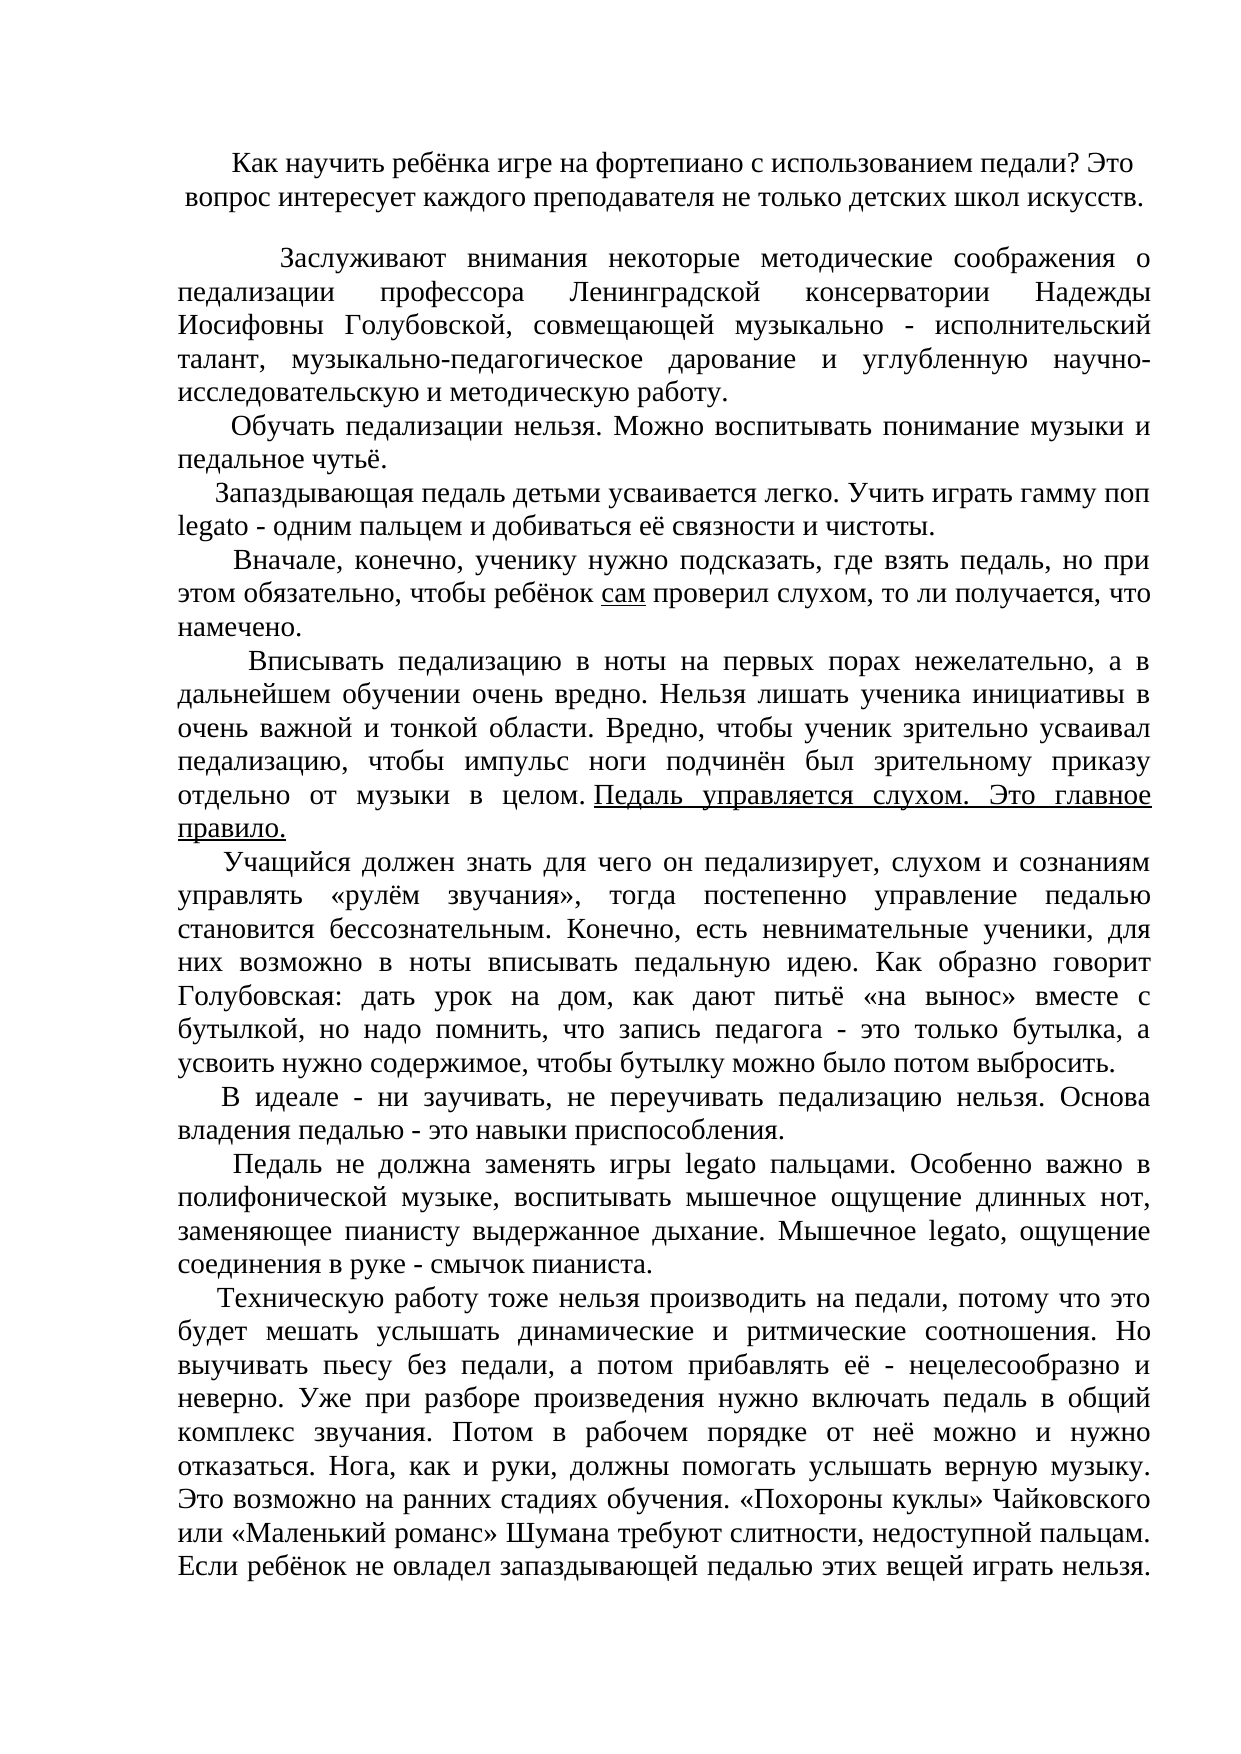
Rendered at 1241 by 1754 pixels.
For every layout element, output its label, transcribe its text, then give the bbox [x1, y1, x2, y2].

text Запаздывающая педаль детьми усваивается легко. Учить играть гамму поп legato - одним пальцем и добиваться её связности и чистоты. [177, 475, 1152, 542]
text Вписывать педализацию в ноты на первых порах нежелательно, а в дальнейшем обучении очень вредно. Нельзя лишать ученика инициативы в очень важной и тонкой области. Вредно, чтобы ученик зрительно усваивал педализацию, чтобы импульс ноги подчинён был зрительному приказу отдельно от музыки в целом. Педаль управляется слухом. Это главное правило. [177, 643, 1152, 844]
text Как научить ребёнка игре на фортепиано с использованием педали? Это вопрос интересует каждого преподавателя не только детских школ искусств. [177, 146, 1152, 213]
text Педаль не должна заменять игры legato пальцами. Особенно важно в полифонической музыке, воспитывать мышечное ощущение длинных нот, заменяющее пианисту выдержанное дыхание. Мышечное legato, ощущение соединения в руке - смычок пианиста. [177, 1146, 1152, 1280]
text Учащийся должен знать для чего он педализирует, слухом и сознаниям управлять «рулём звучания», тогда постепенно управление педалью становится бессознательным. Конечно, есть невнимательные ученики, для них возможно в ноты вписывать педальную идею. Как образно говорит Голубовская: дать урок на дом, как дают питьё «на вынос» вместе с бутылкой, но надо помнить, что запись педагога - это только бутылка, а усвоить нужно содержимое, чтобы бутылку можно было потом выбросить. [177, 844, 1152, 1079]
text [177, 1280, 1152, 1582]
text Обучать педализации нельзя. Можно воспитывать понимание музыки и педальное чутьё. [177, 408, 1152, 475]
text Заслуживают внимания некоторые методические соображения о педализации профессора Ленинградской консерватории Надежды Иосифовны Голубовской, совмещающей музыкально - исполнительский талант, музыкально-педагогическое дарование и углубленную научно-исследовательскую и методическую работу. [177, 240, 1152, 408]
text Вначале, конечно, ученику нужно подсказать, где взять педаль, но при этом обязательно, чтобы ребёнок сам проверил слухом, то ли получается, что намечено. [177, 542, 1152, 643]
text В идеале - ни заучивать, не переучивать педализацию нельзя. Основа владения педалью - это навыки приспособления. [177, 1079, 1152, 1146]
